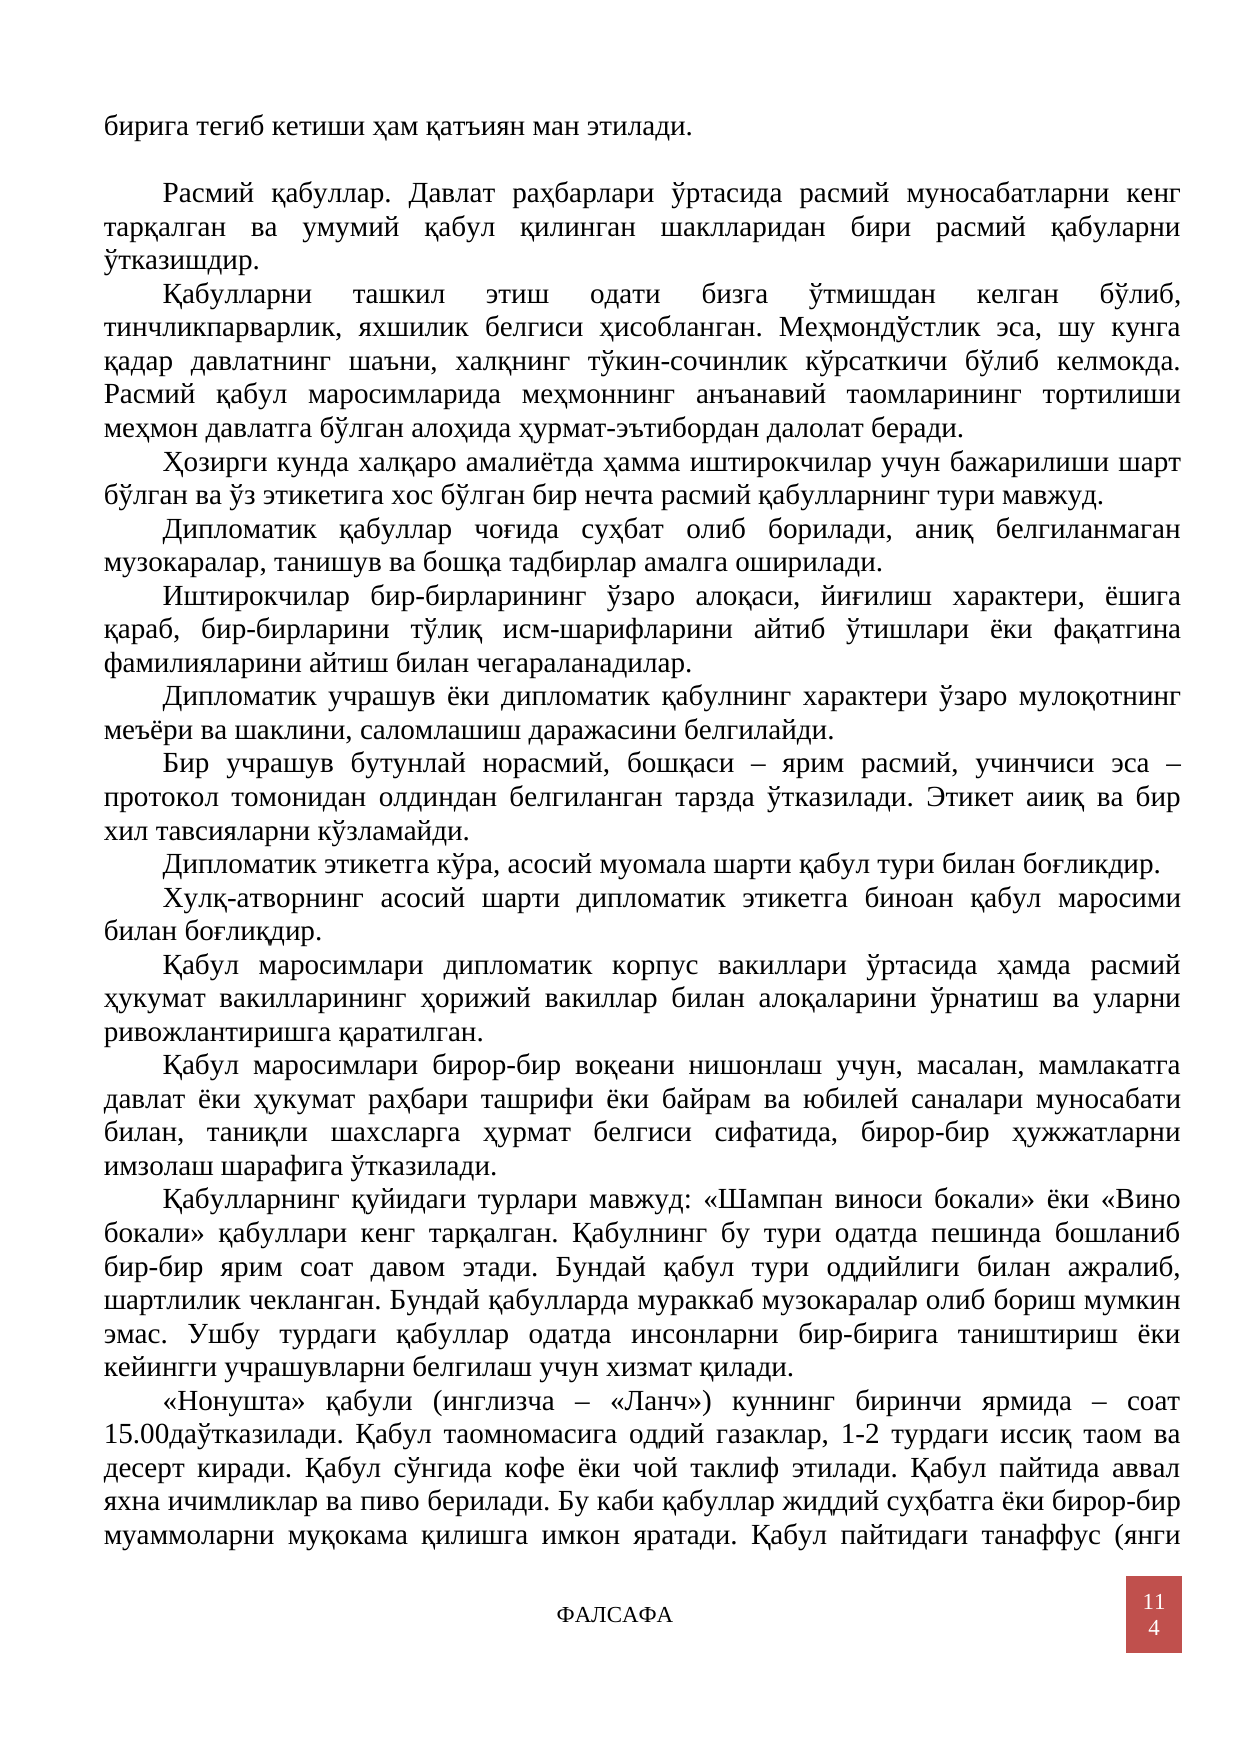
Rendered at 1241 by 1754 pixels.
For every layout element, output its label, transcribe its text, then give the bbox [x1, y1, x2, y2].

text Бир учрашув бутунлай норасмий, бошқаси – ярим расмий, учинчиси эса – протокол томонидан олдиндан белгиланган тарзда ўтказилади. Этикет аииқ ва бир хил тавсияларни кўзламайди. [103, 746, 1182, 846]
text Дипломатик қабуллар чоғида суҳбат олиб борилади, аниқ белгиланмаган музокаралар, танишув ва бошқа тадбирлар амалга оширилади. [103, 511, 1182, 578]
text Қабулларни ташкил этиш одати бизга ўтмишдан келган бўлиб, тинчликпарварлик, яхшилик белгиси ҳисобланган. Меҳмондўстлик эса, шу кунга қадар давлатнинг шаъни, халқнинг тўкин-сочинлик кўрсаткичи бўлиб келмокда. Расмий қабул маросимларида меҳмоннинг анъанавий таомларининг тортилиши меҳмон давлатга бўлган алоҳида ҳурмат-эътибордан далолат беради. [103, 276, 1182, 444]
text Қабул маросимлари бирор-бир воқеани нишонлаш учун, масалан, мамлакатга давлат ёки ҳукумат раҳбари ташрифи ёки байрам ва юбилей саналари муносабати билан, таниқли шахсларга ҳурмат белгиси сифатида, бирор-бир ҳужжатларни имзолаш шарафига ўтказилади. [103, 1047, 1182, 1182]
text Хулқ-атворнинг асосий шарти дипломатик этикетга биноан қабул маросими билан боғлиқдир. [103, 880, 1182, 947]
text Ҳозирги кунда халқаро амалиётда ҳамма иштирокчилар учун бажарилиши шарт бўлган ва ўз этикетига хос бўлган бир нечта расмий қабулларнинг тури мавжуд. [103, 444, 1182, 511]
text Иштирокчилар бир-бирларининг ўзаро алоқаси, йиғилиш характери, ёшига қараб, бир-бирларини тўлиқ исм-шарифларини айтиб ўтишлари ёки фақатгина фамилияларини айтиш билан чегараланадилар. [103, 578, 1182, 678]
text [103, 1383, 1182, 1551]
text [103, 108, 1182, 142]
text Дипломатик этикетга кўра, асосий муомала шарти қабул тури билан боғликдир. [103, 846, 1182, 880]
text Қабулларнинг қуйидаги турлари мавжуд: «Шампан виноси бокали» ёки «Вино бокали» қабуллари кенг тарқалган. Қабулнинг бу тури одатда пешинда бошланиб бир-бир ярим соат давом этади. Бундай қабул тури оддийлиги билан ажралиб, шартлилик чекланган. Бундай қабулларда мураккаб музокаралар олиб бориш мумкин эмас. Ушбу турдаги қабуллар одатда инсонларни бир-бирига таништириш ёки кейингги учрашувларни белгилаш учун хизмат қилади. [103, 1182, 1182, 1383]
text Расмий қабуллар. Давлат раҳбарлари ўртасида расмий муносабатларни кенг тарқалган ва умумий қабул қилинган шаклларидан бири расмий қабуларни ўтказишдир. [103, 175, 1182, 276]
text Дипломатик учрашув ёки дипломатик қабулнинг характери ўзаро мулоқотнинг меъёри ва шаклини, саломлашиш даражасини белгилайди. [103, 678, 1182, 746]
text Қабул маросимлари дипломатик корпус вакиллари ўртасида ҳамда расмий ҳукумат вакилларининг ҳорижий вакиллар билан алоқаларини ўрнатиш ва уларни ривожлантиришга қаратилган. [103, 947, 1182, 1047]
